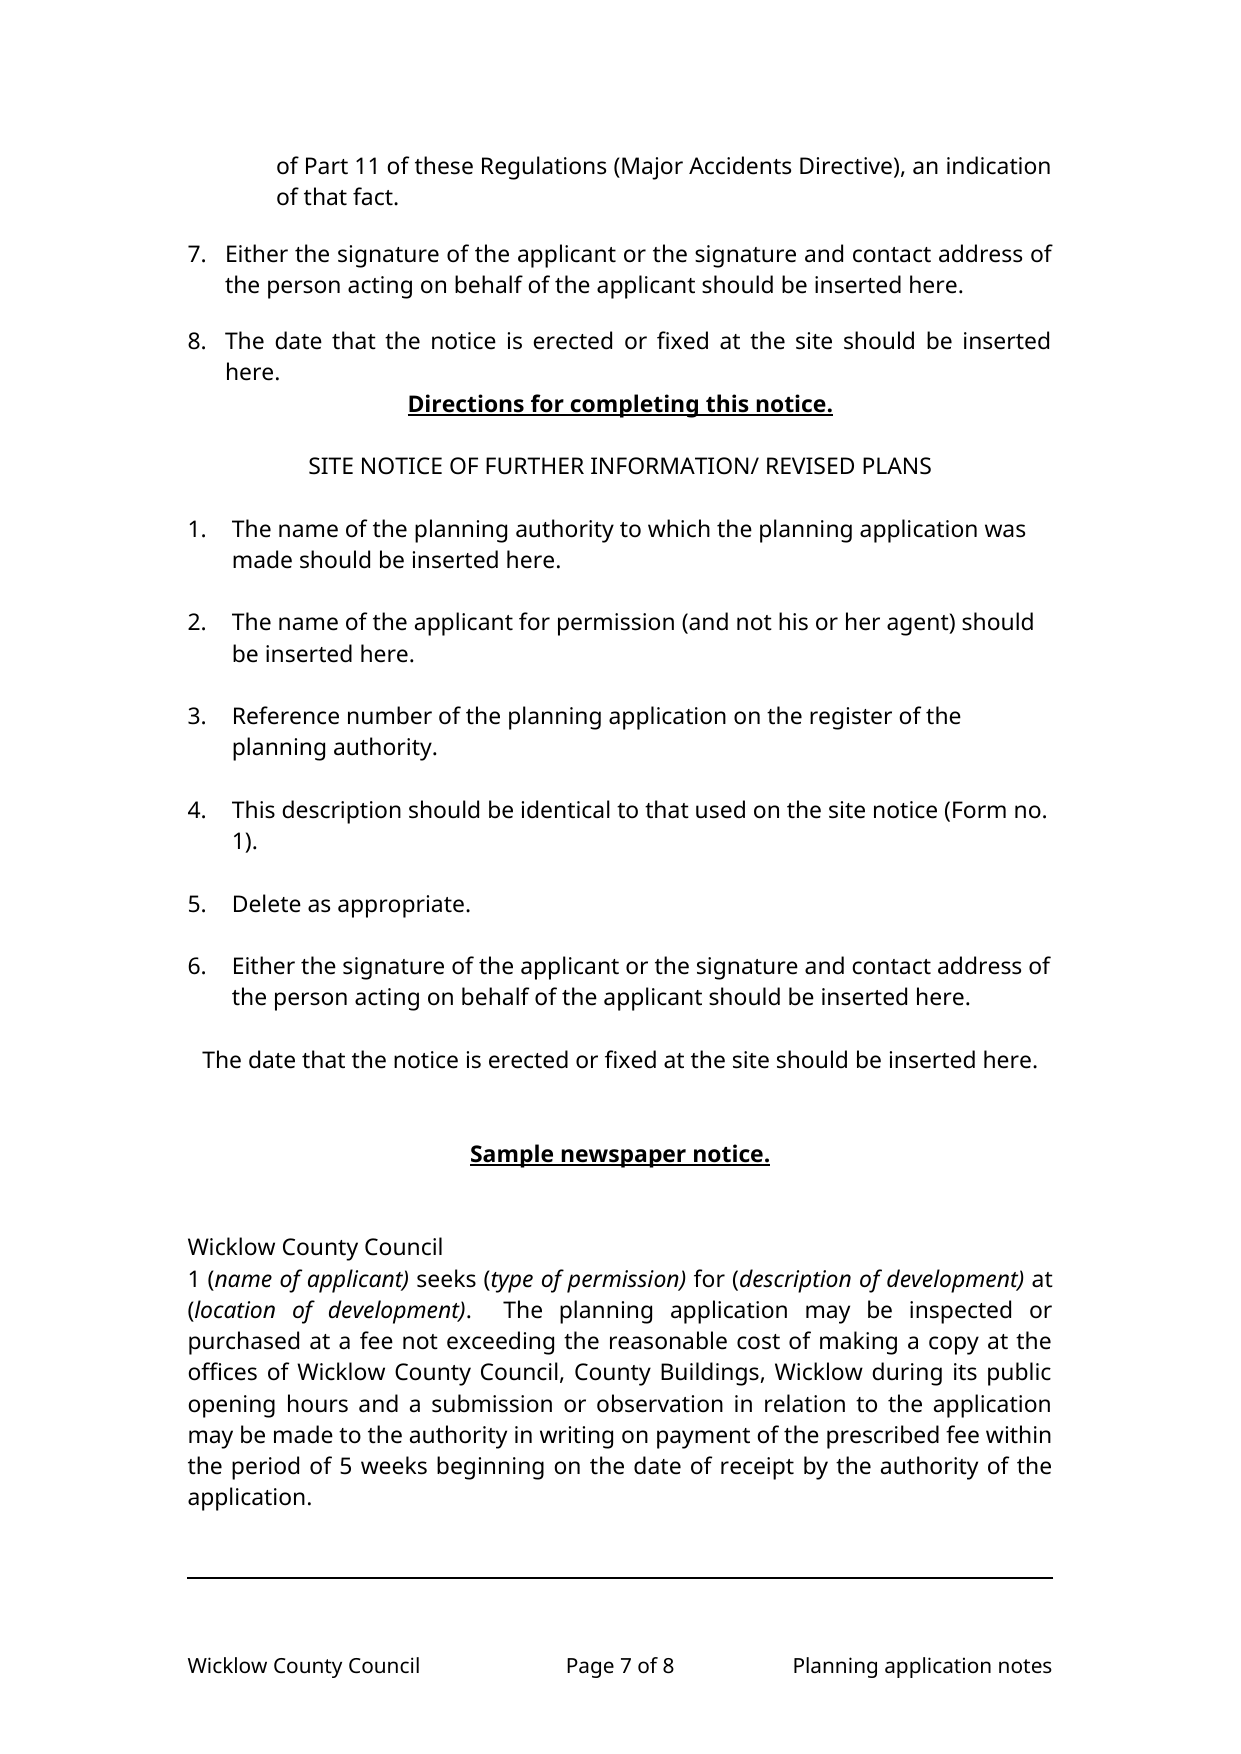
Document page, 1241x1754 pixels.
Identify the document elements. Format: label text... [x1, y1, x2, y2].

text Sample newspaper notice. [187, 1137, 1053, 1169]
list The name of the applicant for permission (and not his or her agent) should be inserted here. [187, 606, 1053, 669]
list The name of the planning authority to which the planning application was made should be inserted here. [187, 512, 1053, 575]
list The date that the notice is erected or fixed at the site should be inserted here. [187, 325, 1053, 387]
list Reference number of the planning application on the register of the planning authority. [187, 700, 1053, 762]
list This description should be identical to that used on the site notice (Form no. 1). [187, 794, 1053, 856]
text SITE NOTICE OF FURTHER INFORMATION/ REVISED PLANS [187, 450, 1053, 481]
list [232, 150, 1053, 212]
list Either the signature of the applicant or the signature and contact address of the person acting on behalf of the applicant should be inserted here. [187, 950, 1053, 1012]
text Wicklow County Council [187, 1231, 1053, 1262]
text 1 (name of applicant) seeks (type of permission) for (description of development) at (location of development). The planning application may be inspected or purchased at a fee not exceeding the reasonable cost of making a copy at the offices of Wicklow County Council, County Buildings, Wicklow during its public opening hours and a submission or observation in relation to the application may be made to the authority in writing on payment of the prescribed fee within the period of 5 weeks beginning on the date of receipt by the authority of the application. [187, 1262, 1053, 1512]
list Delete as appropriate. [187, 887, 1053, 919]
text Directions for completing this notice. [187, 387, 1053, 419]
list Either the signature of the applicant or the signature and contact address of the person acting on behalf of the applicant should be inserted here. [187, 237, 1053, 300]
text The date that the notice is erected or fixed at the site should be inserted here. [187, 1044, 1053, 1075]
